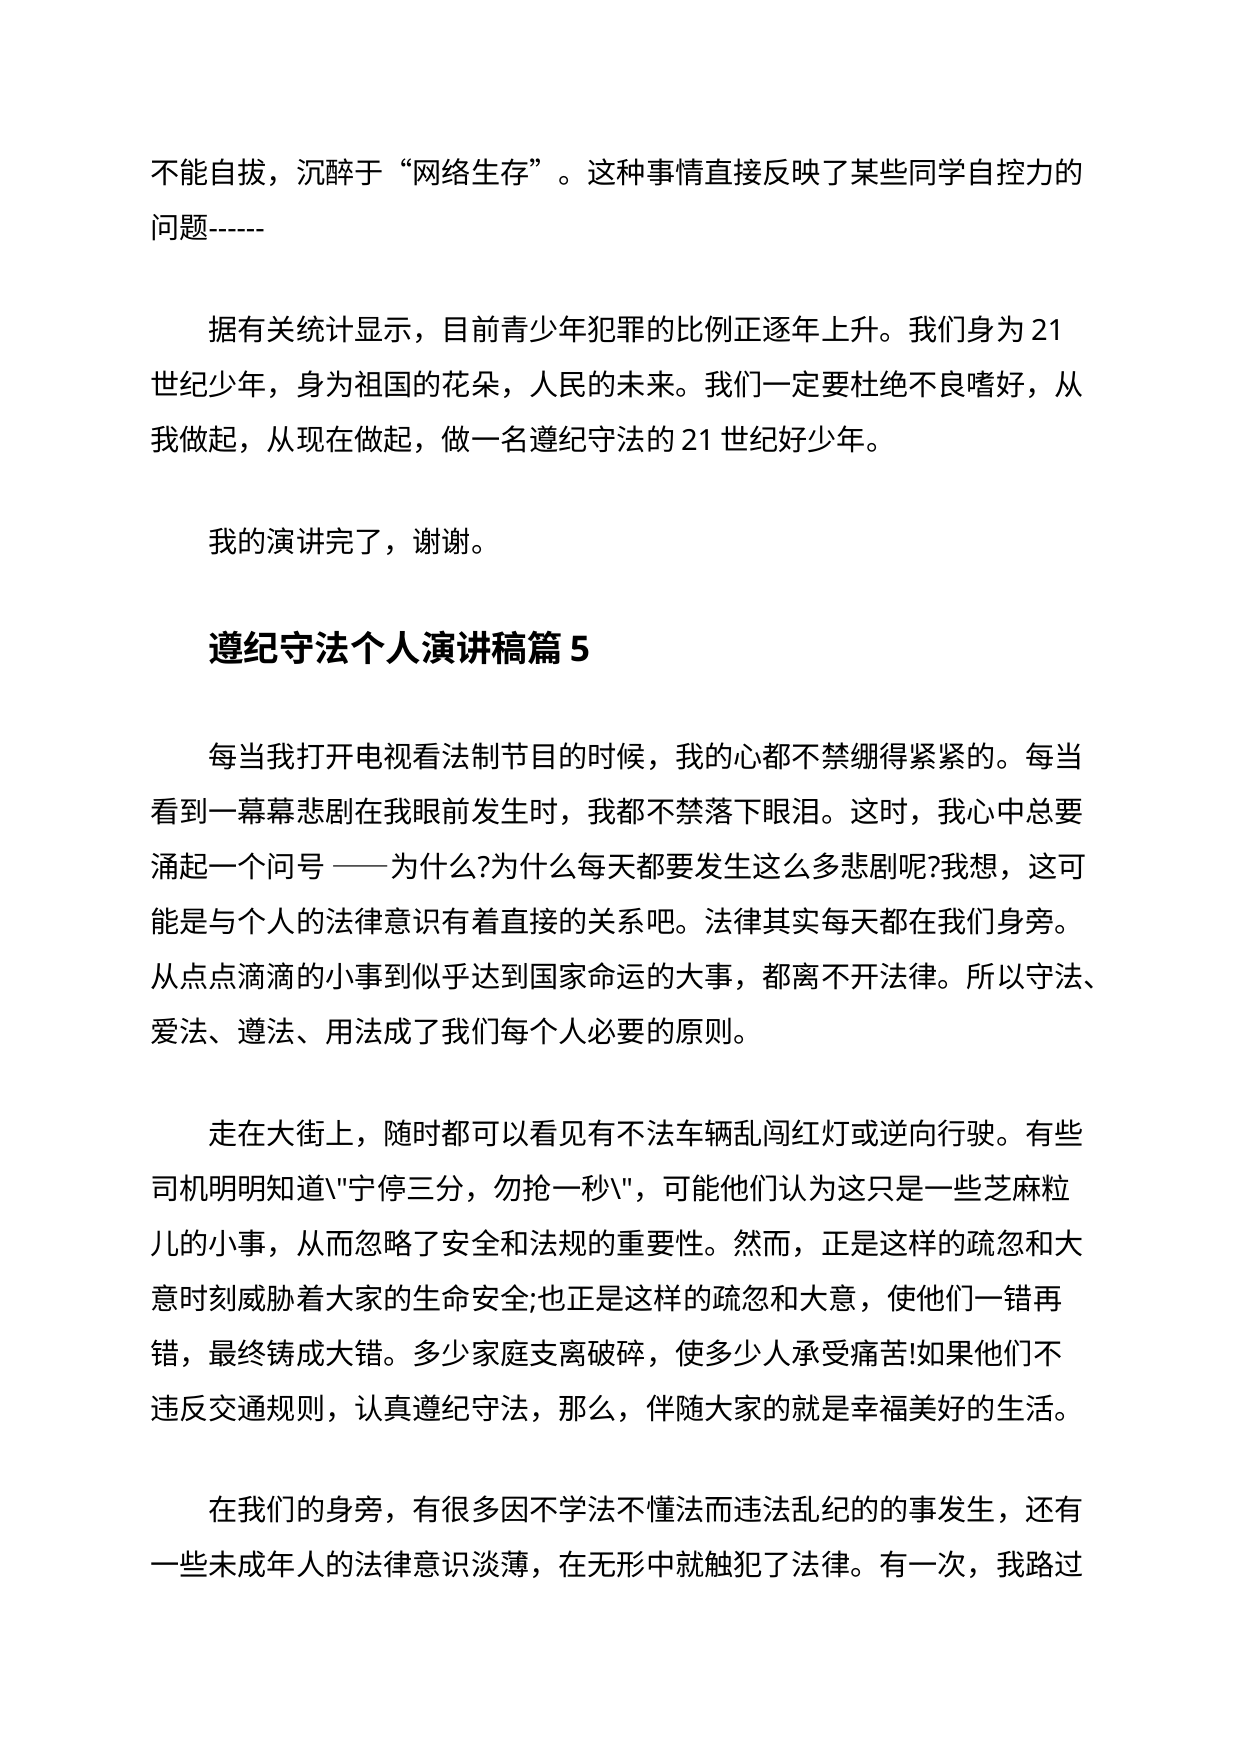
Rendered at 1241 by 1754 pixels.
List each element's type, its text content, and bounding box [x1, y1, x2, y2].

text 每当我打开电视看法制节目的时候，我的心都不禁绷得紧紧的。每当看到一幕幕悲剧在我眼前发生时，我都不禁落下眼泪。这时，我心中总要涌起一个问号 ——为什么?为什么每天都要发生这么多悲剧呢?我想，这可能是与个人的法律意识有着直接的关系吧。法律其实每天都在我们身旁。从点点滴滴的小事到似乎达到国家命运的大事，都离不开法律。所以守法、爱法、遵法、用法成了我们每个人必要的原则。 [150, 734, 1090, 1051]
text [150, 150, 1090, 247]
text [150, 1487, 1090, 1584]
text 遵纪守法个人演讲稿篇5 [150, 621, 1090, 672]
text 我的演讲完了，谢谢。 [150, 519, 1090, 561]
text 据有关统计显示，目前青少年犯罪的比例正逐年上升。我们身为21世纪少年，身为祖国的花朵，人民的未来。我们一定要杜绝不良嗜好，从我做起，从现在做起，做一名遵纪守法的21世纪好少年。 [150, 307, 1090, 459]
text 走在大街上，随时都可以看见有不法车辆乱闯红灯或逆向行驶。有些司机明明知道\"宁停三分，勿抢一秒\"，可能他们认为这只是一些芝麻粒儿的小事，从而忽略了安全和法规的重要性。然而，正是这样的疏忽和大意时刻威胁着大家的生命安全;也正是这样的疏忽和大意，使他们一错再错，最终铸成大错。多少家庭支离破碎，使多少人承受痛苦!如果他们不违反交通规则，认真遵纪守法，那么，伴随大家的就是幸福美好的生活。 [150, 1110, 1090, 1427]
